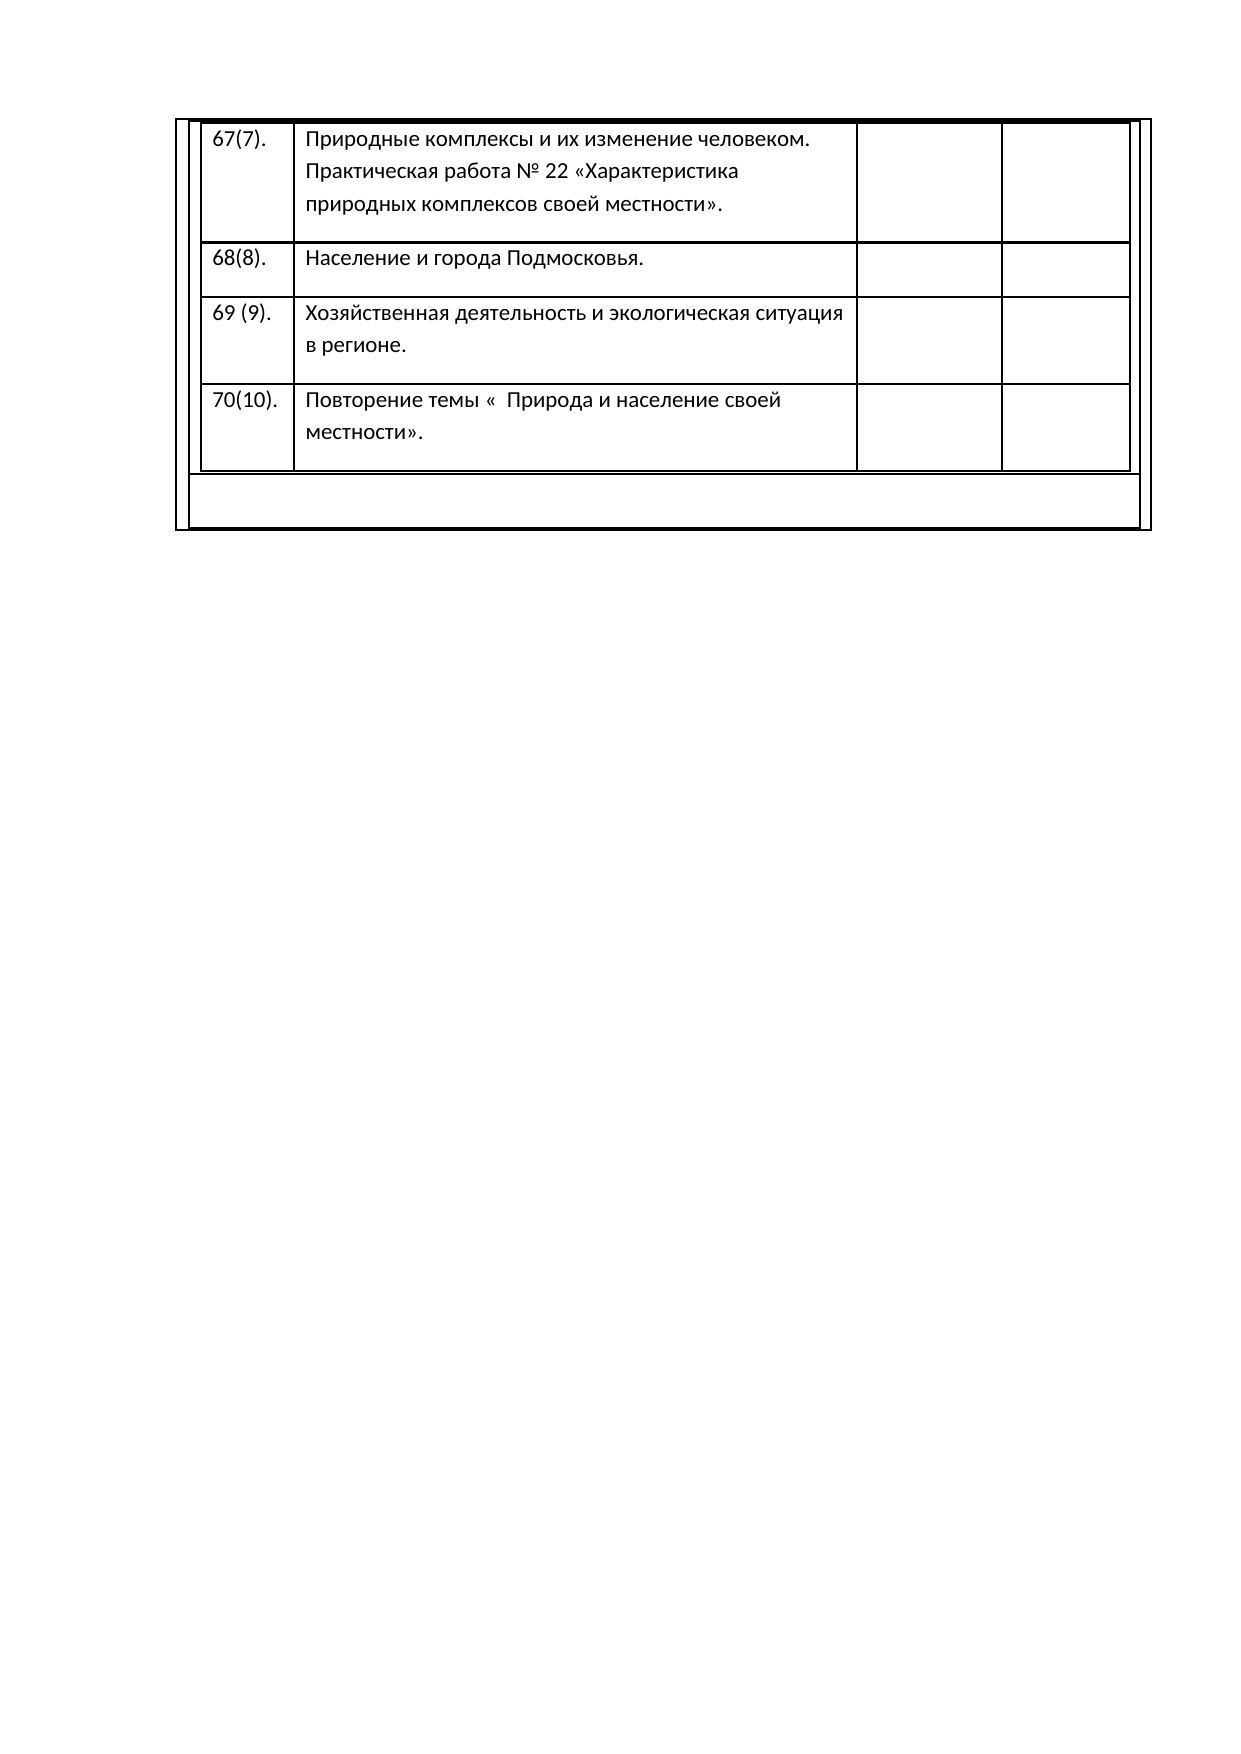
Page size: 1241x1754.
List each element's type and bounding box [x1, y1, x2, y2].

table_header [1141, 120, 1150, 529]
table_header [177, 120, 188, 529]
table_header [190, 475, 1139, 527]
table_header [190, 122, 1139, 473]
